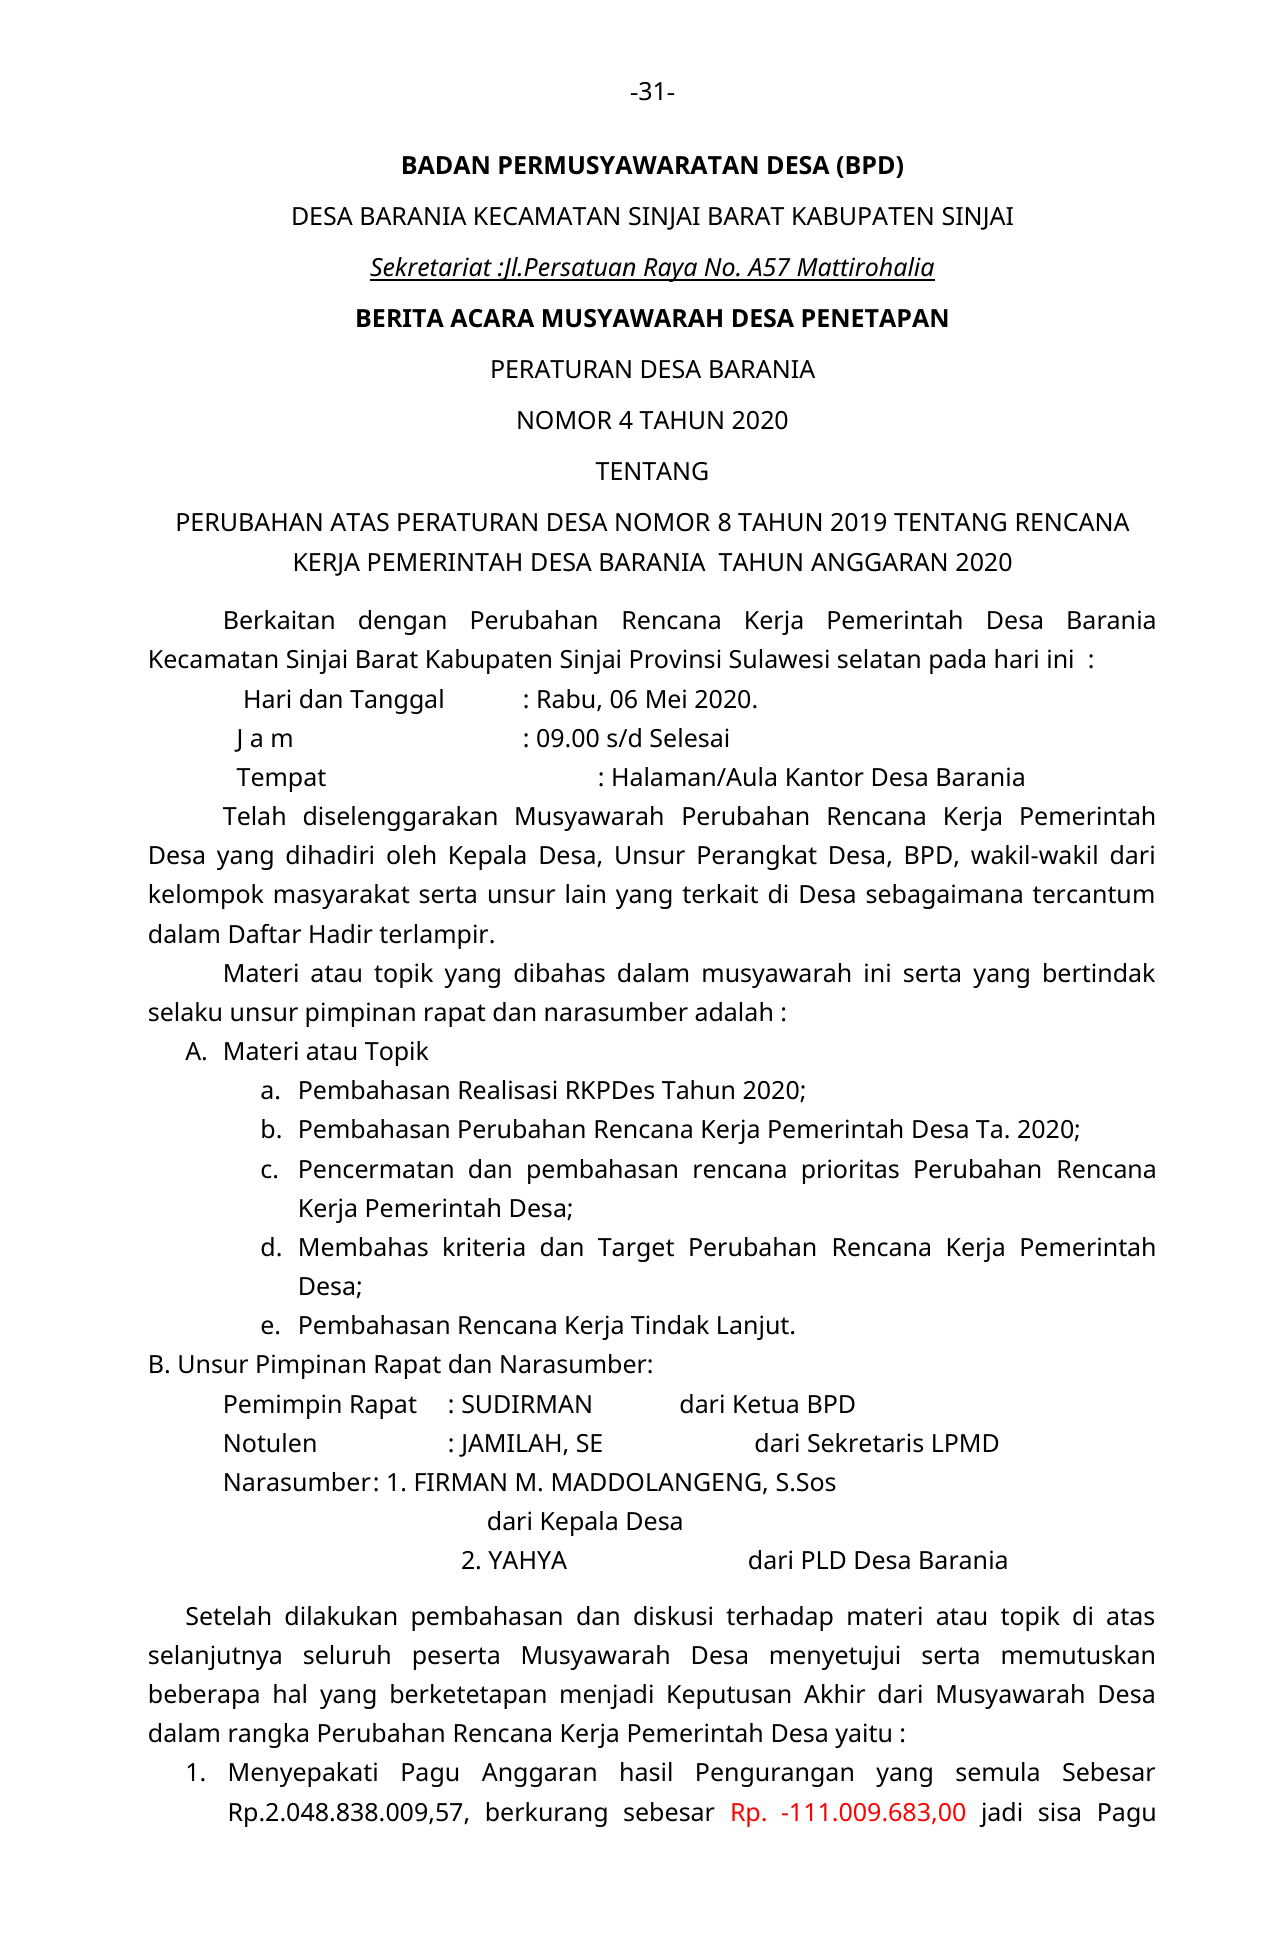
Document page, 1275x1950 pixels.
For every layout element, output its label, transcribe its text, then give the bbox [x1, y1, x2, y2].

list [185, 1755, 1157, 1828]
text dari Kepala Desa [373, 1504, 1157, 1538]
text Tempat : Halaman/Aula Kantor Desa Barania [236, 759, 1157, 794]
text TENTANG [148, 454, 1157, 488]
list Materi atau Topik [185, 1034, 1157, 1068]
text Pemimpin Rapat : SUDIRMAN dari Ketua BPD [148, 1386, 1157, 1420]
text Berkaitan dengan Perubahan Rencana Kerja Pemerintah Desa Barania Kecamatan Sinjai Barat Kabupaten Sinjai Provinsi Sulawesi selatan pada hari ini : [148, 603, 1157, 676]
text Narasumber : 1. FIRMAN M. MADDOLANGENG, S.Sos [148, 1464, 1157, 1499]
text Materi atau topik yang dibahas dalam musyawarah ini serta yang bertindak selaku unsur pimpinan rapat dan narasumber adalah : [148, 955, 1157, 1029]
text BERITA ACARA MUSYAWARAH DESA PENETAPAN [148, 301, 1157, 335]
text NOMOR 4 TAHUN 2020 [148, 403, 1157, 437]
text B. Unsur Pimpinan Rapat dan Narasumber: [148, 1347, 1157, 1381]
text 2. YAHYA dari PLD Desa Barania [448, 1543, 1157, 1577]
text PERATURAN DESA BARANIA [148, 352, 1157, 386]
text Sekretariat :Jl.Persatuan Raya No. A57 Mattirohalia [148, 250, 1157, 284]
list Membahas kriteria dan Target Perubahan Rencana Kerja Pemerintah Desa; [260, 1229, 1157, 1303]
text PERUBAHAN ATAS PERATURAN DESA NOMOR 8 TAHUN 2019 TENTANG RENCANA KERJA PEMERINTAH DESA BARANIA TAHUN ANGGARAN 2020 [148, 505, 1157, 578]
list Pembahasan Realisasi RKPDes Tahun 2020; [260, 1073, 1157, 1107]
text Hari dan Tanggal : Rabu, 06 Mei 2020. [236, 681, 1157, 715]
text J a m : 09.00 s/d Selesai [236, 720, 1157, 754]
list Pembahasan Rencana Kerja Tindak Lanjut. [260, 1308, 1157, 1342]
text Notulen : JAMILAH, SE dari Sekretaris LPMD [148, 1425, 1157, 1459]
list Pembahasan Perubahan Rencana Kerja Pemerintah Desa Ta. 2020; [260, 1112, 1157, 1146]
text DESA BARANIA KECAMATAN SINJAI BARAT KABUPATEN SINJAI [148, 199, 1157, 233]
list Pencermatan dan pembahasan rencana prioritas Perubahan Rencana Kerja Pemerintah Desa; [260, 1151, 1157, 1224]
text Telah diselenggarakan Musyawarah Perubahan Rencana Kerja Pemerintah Desa yang dihadiri oleh Kepala Desa, Unsur Perangkat Desa, BPD, wakil-wakil dari kelompok masyarakat serta unsur lain yang terkait di Desa sebagaimana tercantum dalam Daftar Hadir terlampir. [148, 799, 1157, 950]
text Setelah dilakukan pembahasan dan diskusi terhadap materi atau topik di atas selanjutnya seluruh peserta Musyawarah Desa menyetujui serta memutuskan beberapa hal yang berketetapan menjadi Keputusan Akhir dari Musyawarah Desa dalam rangka Perubahan Rencana Kerja Pemerintah Desa yaitu : [148, 1598, 1157, 1750]
text BADAN PERMUSYAWARATAN DESA (BPD) [148, 148, 1157, 182]
